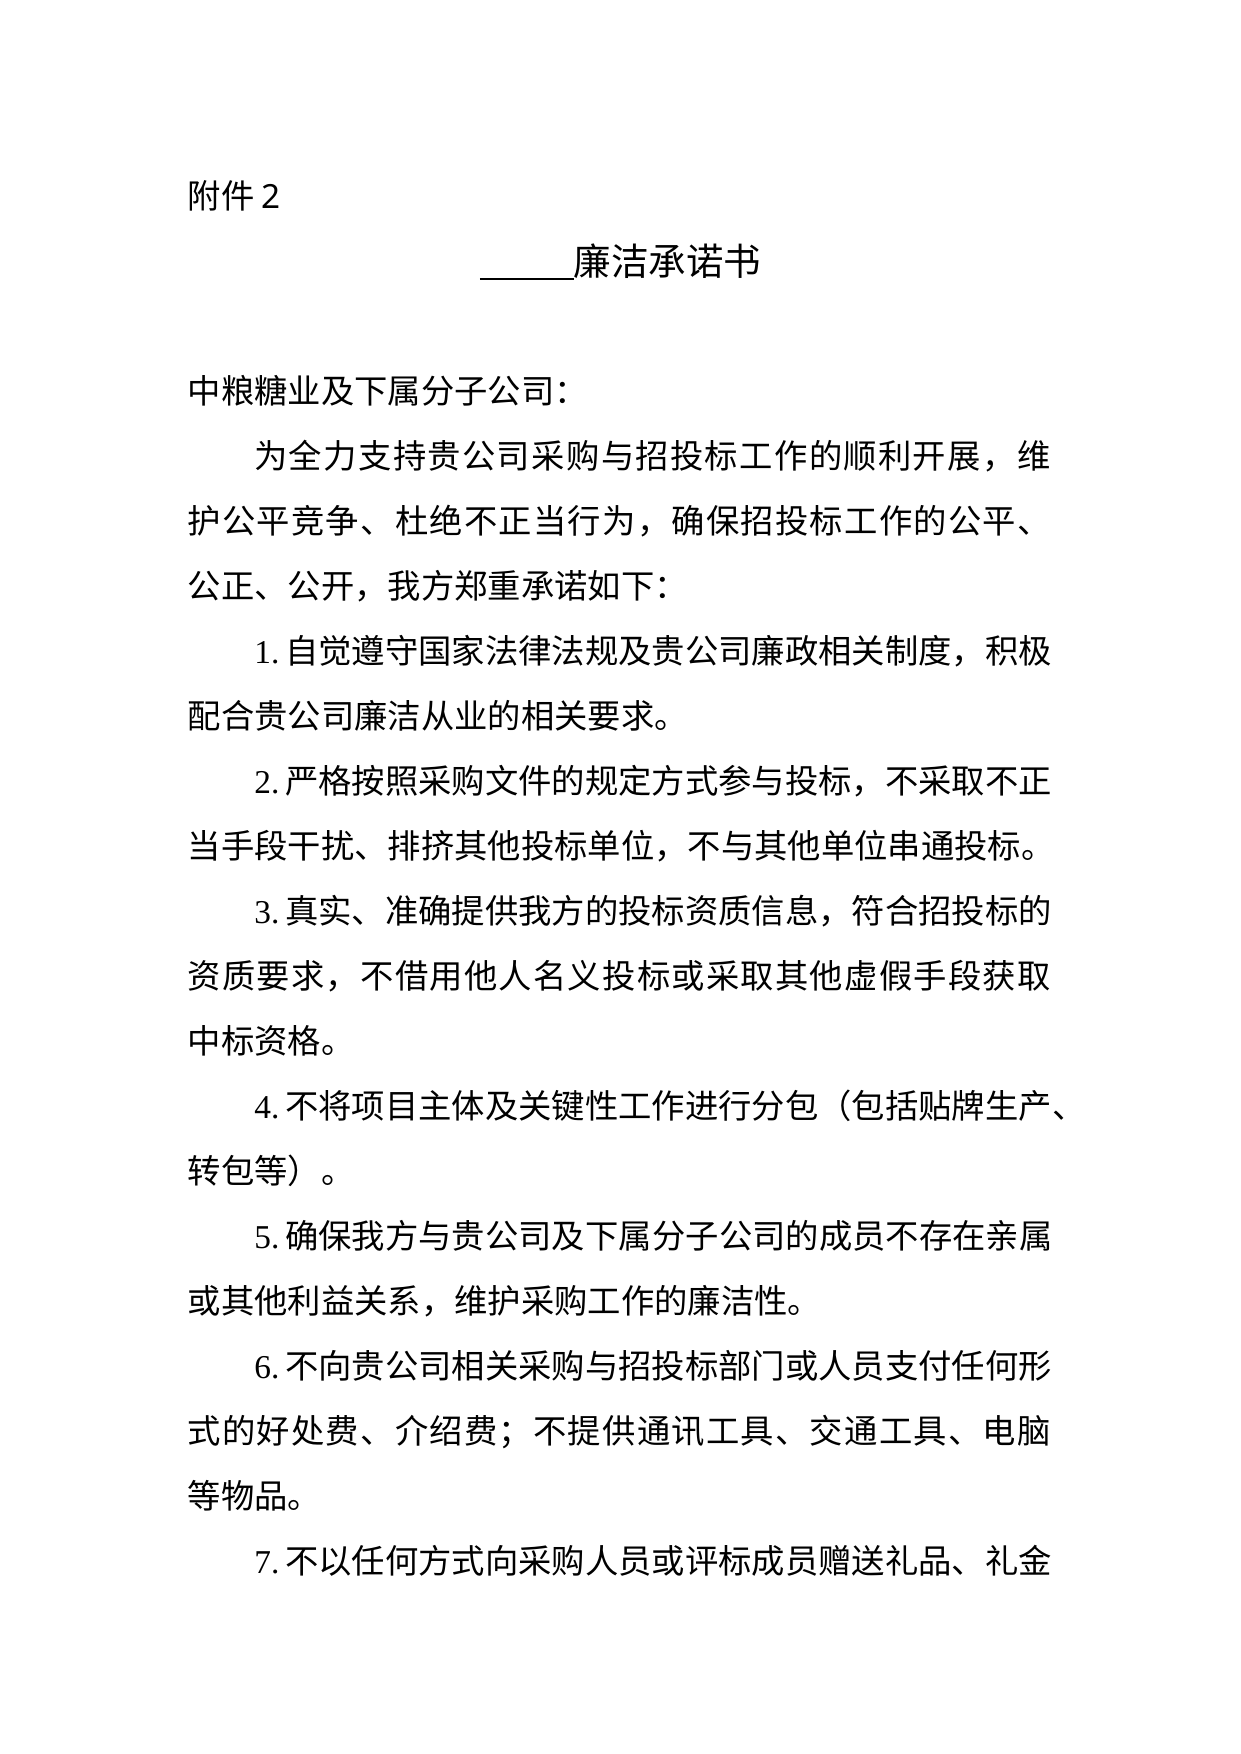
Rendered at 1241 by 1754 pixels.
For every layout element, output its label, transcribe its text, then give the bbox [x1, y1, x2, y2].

text 2. 严格按照采购文件的规定方式参与投标，不采取不正当手段干扰、排挤其他投标单位，不与其他单位串通投标。 [187, 747, 1053, 877]
text 3. 真实、准确提供我方的投标资质信息，符合招投标的资质要求，不借用他人名义投标或采取其他虚假手段获取中标资格。 [187, 877, 1053, 1072]
text 为全力支持贵公司采购与招投标工作的顺利开展，维护公平竞争、杜绝不正当行为，确保招投标工作的公平、公正、公开，我方郑重承诺如下： [187, 422, 1053, 617]
text 6. 不向贵公司相关采购与招投标部门或人员支付任何形式的好处费、介绍费；不提供通讯工具、交通工具、电脑等物品。 [187, 1332, 1053, 1527]
text 1. 自觉遵守国家法律法规及贵公司廉政相关制度，积极配合贵公司廉洁从业的相关要求。 [187, 617, 1053, 747]
text 5. 确保我方与贵公司及下属分子公司的成员不存在亲属或其他利益关系，维护采购工作的廉洁性。 [187, 1202, 1053, 1332]
text 廉洁承诺书 [187, 227, 1053, 292]
text 中粮糖业及下属分子公司： [187, 357, 1053, 422]
text 4. 不将项目主体及关键性工作进行分包（包括贴牌生产、转包等）。 [187, 1072, 1053, 1202]
text 附件2 [187, 162, 1053, 227]
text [187, 1527, 1053, 1592]
